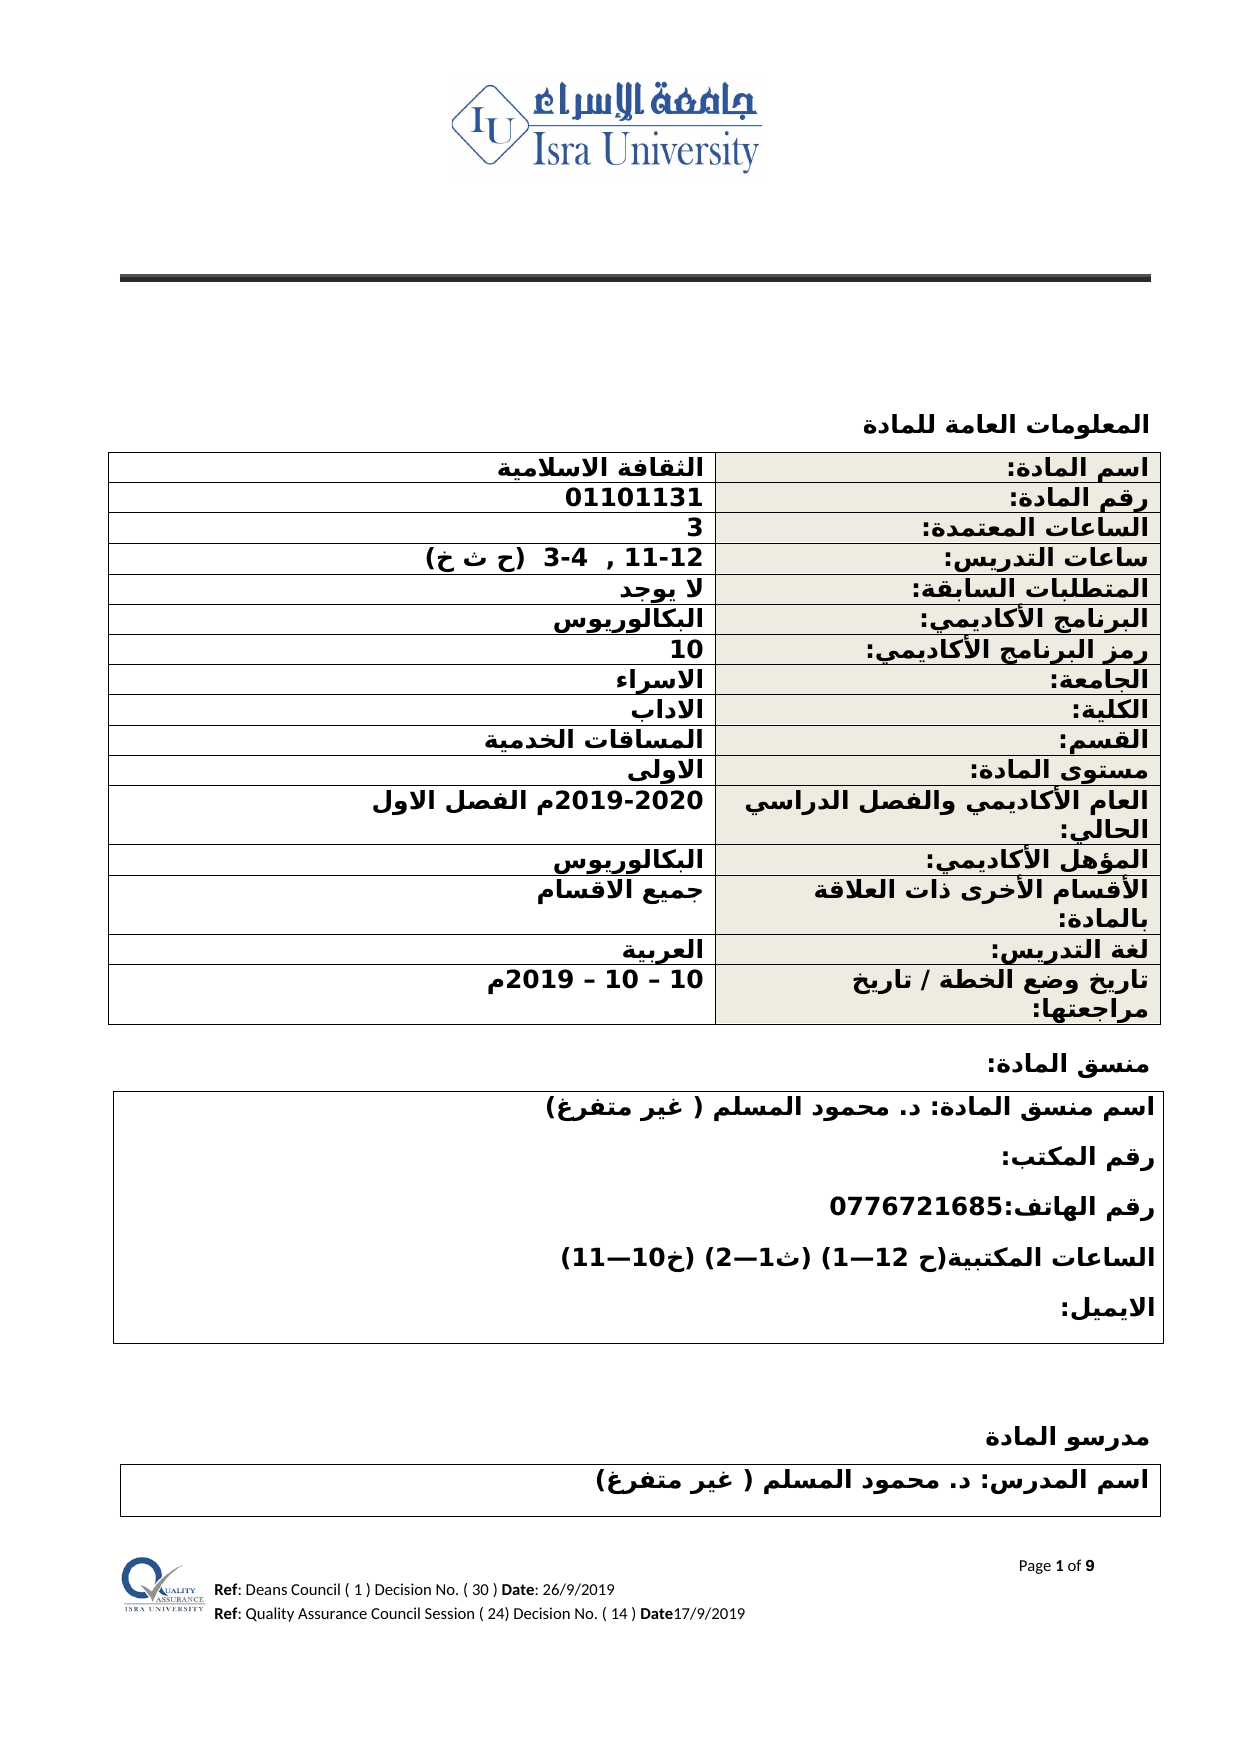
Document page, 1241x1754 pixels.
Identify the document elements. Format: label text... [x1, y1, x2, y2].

table_cell الكلية: [716, 695, 1160, 724]
table_cell القسم: [716, 726, 1160, 755]
table_cell المتطلبات السابقة: [716, 575, 1160, 604]
table_cell الاولى [109, 756, 715, 785]
table_header اسم المادة: [716, 453, 1160, 482]
table_cell العربية [109, 935, 715, 964]
table_cell ساعات التدريس: [716, 544, 1160, 573]
table_cell العام الأكاديمي والفصل الدراسي الحالي: [716, 786, 1160, 844]
table_cell 2019-2020م الفصل الاول [109, 786, 715, 844]
table_cell الجامعة: [716, 665, 1160, 694]
table_cell 10 – 10 – 2019م [109, 965, 715, 1023]
table_header اسم منسق المادة: د. محمود المسلم ( غير متفرغ) رقم المكتب: رقم الهاتف:0776721685 الساعات المكتبية(ح 12—1) (ث1—2) (خ10—11) الايميل: [114, 1092, 1163, 1343]
table_cell لغة التدريس: [716, 935, 1160, 964]
table_cell رقم المادة: [716, 483, 1160, 512]
table_cell الساعات المعتمدة: [716, 513, 1160, 542]
table_cell البرنامج الأكاديمي: [716, 605, 1160, 634]
table_cell رمز البرنامج الأكاديمي: [716, 635, 1160, 664]
table_cell لا يوجد [109, 575, 715, 604]
text منسق المادة: [120, 1049, 1150, 1079]
picture [451, 75, 762, 177]
table_header الثقافة الاسلامية [109, 453, 715, 482]
table_cell 11-12 , 3-4 (ح ث خ) [109, 544, 715, 573]
table_cell جميع الاقسام [109, 876, 715, 934]
table_cell البكالوريوس [109, 845, 715, 874]
table_cell المساقات الخدمية [109, 726, 715, 755]
table_cell 10 [109, 635, 715, 664]
table_cell 01101131 [109, 483, 715, 512]
table_cell تاريخ وضع الخطة / تاريخ مراجعتها: [716, 965, 1160, 1023]
table_cell مستوى المادة: [716, 756, 1160, 785]
text مدرسو المادة [120, 1422, 1150, 1452]
table_cell الاسراء [109, 665, 715, 694]
table_header اسم المدرس: د. محمود المسلم ( غير متفرغ) رقم المكتب: رقم الهاتف: الساعات المكتبية(ح 12—1) (ث1—2) (خ10—11) الايميل: [121, 1465, 1160, 1516]
text المعلومات العامة للمادة [120, 410, 1150, 439]
table_cell الاداب [109, 695, 715, 724]
table_cell البكالوريوس [109, 605, 715, 634]
table_cell الأقسام الأخرى ذات العلاقة بالمادة: [716, 876, 1160, 934]
table_cell المؤهل الأكاديمي: [716, 845, 1160, 874]
table_cell 3 [109, 513, 715, 542]
